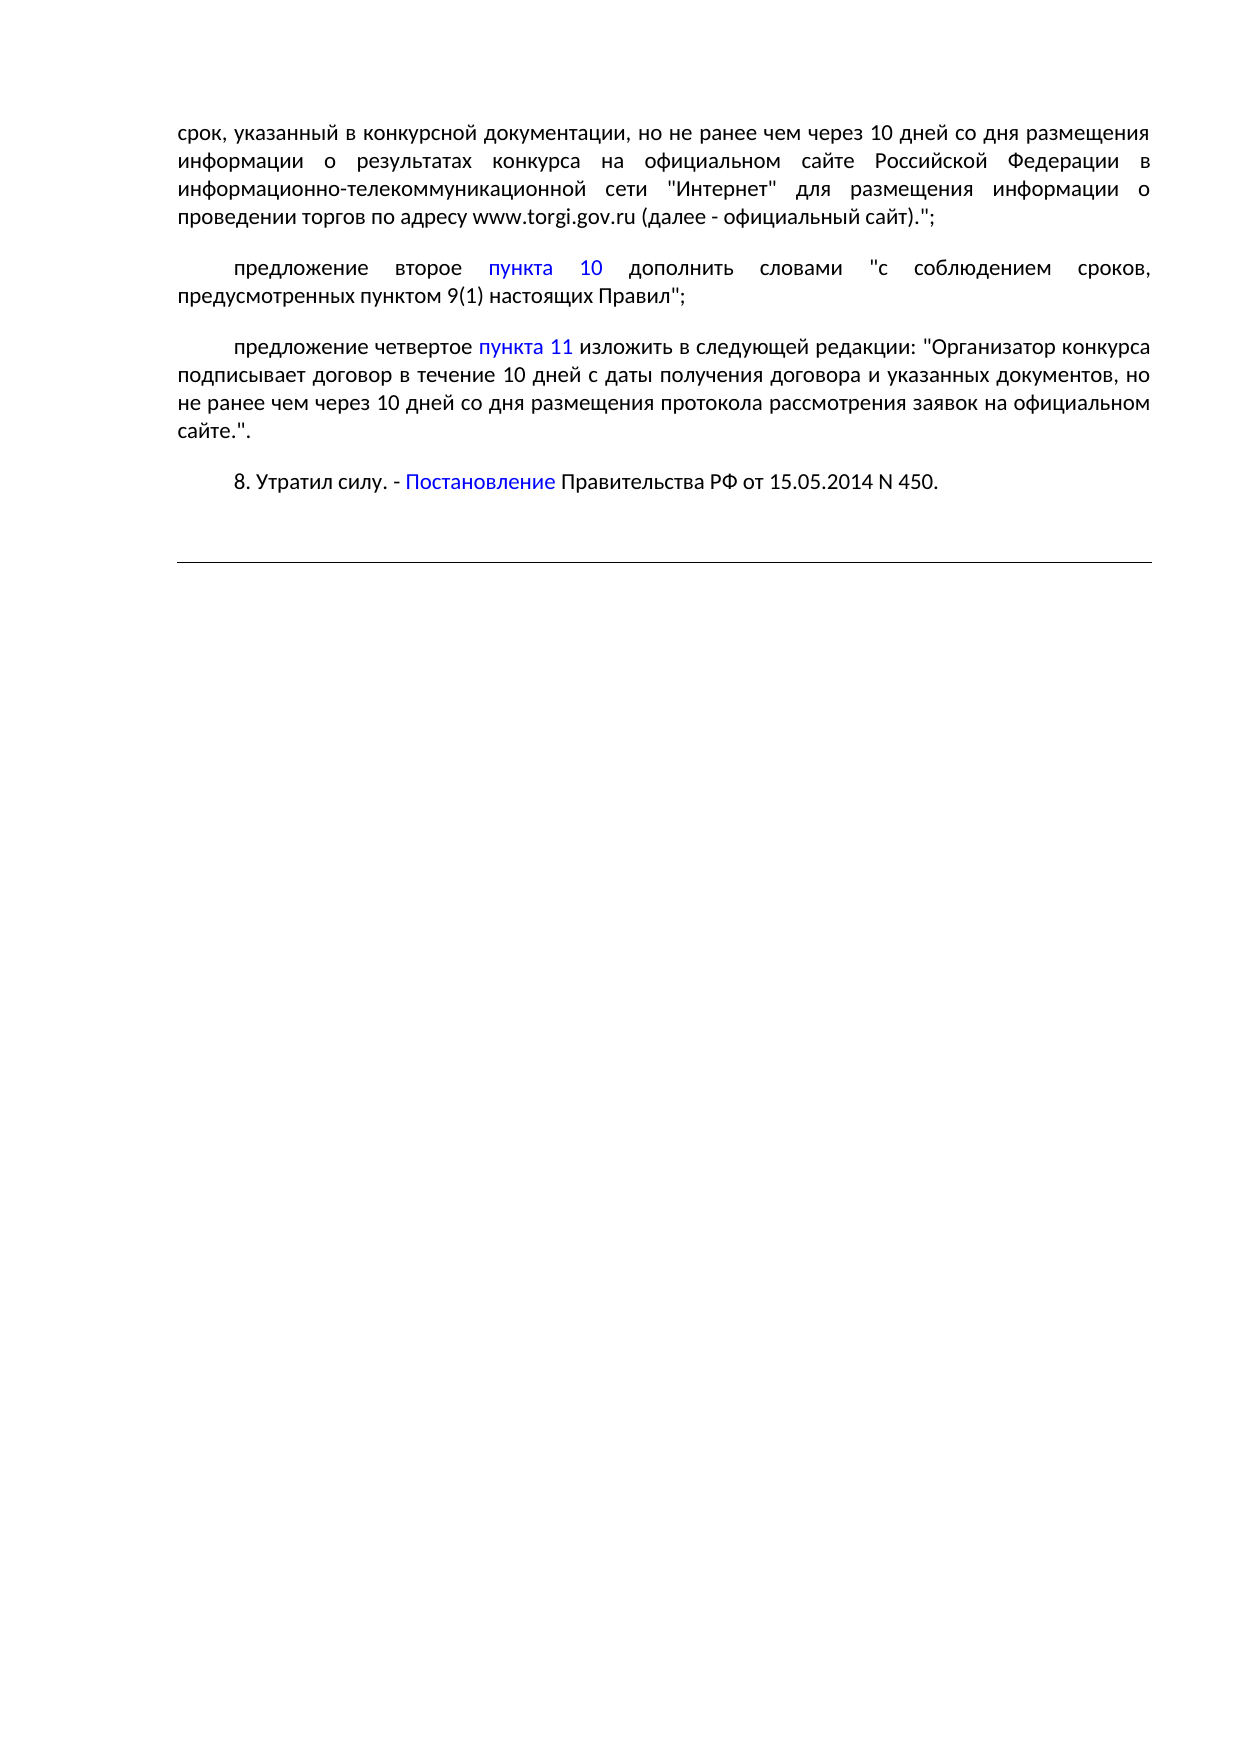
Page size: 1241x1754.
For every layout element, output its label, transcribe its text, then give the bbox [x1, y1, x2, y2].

text предложение второе пункта 10 дополнить словами "с соблюдением сроков, предусмотренных пунктом 9(1) настоящих Правил"; [177, 253, 1152, 309]
text 8. Утратил силу. - Постановление Правительства РФ от 15.05.2014 N 450. [177, 467, 1152, 495]
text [177, 118, 1152, 230]
text предложение четвертое пункта 11 изложить в следующей редакции: "Организатор конкурса подписывает договор в течение 10 дней с даты получения договора и указанных документов, но не ранее чем через 10 дней со дня размещения протокола рассмотрения заявок на официальном сайте.". [177, 332, 1152, 444]
